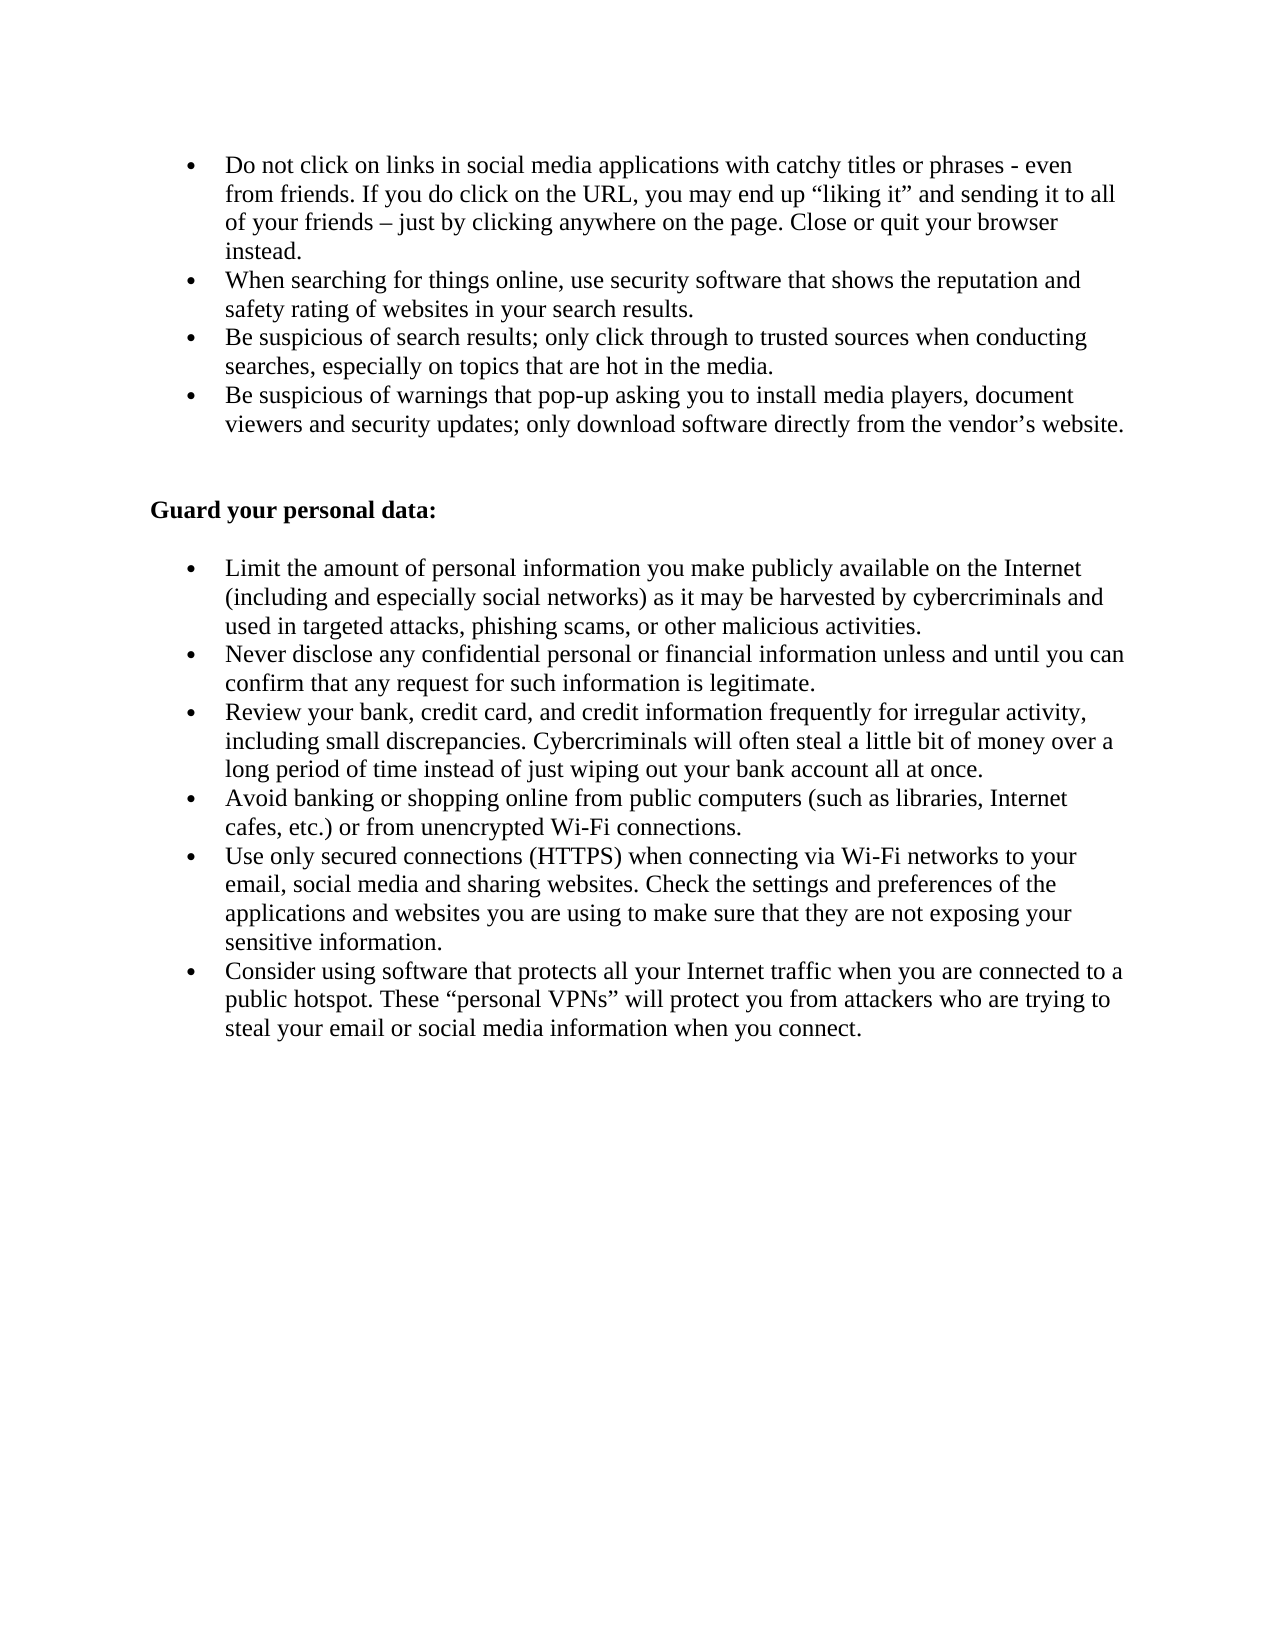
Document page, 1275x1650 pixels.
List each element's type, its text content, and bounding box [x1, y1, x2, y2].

list When searching for things online, use security software that shows the reputation and safety rating of websites in your search results. [187, 265, 1125, 322]
list Review your bank, credit card, and credit information frequently for irregular activity, including small discrepancies. Cybercriminals will often steal a little bit of money over a long period of time instead of just wiping out your bank account all at once. [187, 697, 1125, 783]
list Avoid banking or shopping online from public computers (such as libraries, Internet cafes, etc.) or from unencrypted Wi-Fi connections. [187, 783, 1125, 841]
list Be suspicious of search results; only click through to trusted sources when conducting searches, especially on topics that are hot in the media. [187, 322, 1125, 380]
list Never disclose any confidential personal or financial information unless and until you can confirm that any request for such information is legitimate. [187, 639, 1125, 697]
list Consider using software that protects all your Internet traffic when you are connected to a public hotspot. These “personal VPNs” will protect you from attackers who are trying to steal your email or social media information when you connect. [187, 956, 1125, 1042]
list Do not click on links in social media applications with catchy titles or phrases - even from friends. If you do click on the URL, you may end up “liking it” and sending it to all of your friends – just by clicking anywhere on the page. Close or quit your browser instead. [187, 150, 1125, 265]
list Be suspicious of warnings that pop-up asking you to install media players, document viewers and security updates; only download software directly from the vendor’s website. [187, 380, 1125, 437]
text Guard your personal data: [150, 467, 1125, 524]
list Limit the amount of personal information you make publicly available on the Internet (including and especially social networks) as it may be harvested by cybercriminals and used in targeted attacks, phishing scams, or other malicious activities. [187, 553, 1125, 639]
list Use only secured connections (HTTPS) when connecting via Wi-Fi networks to your email, social media and sharing websites. Check the settings and preferences of the applications and websites you are using to make sure that they are not exposing your sensitive information. [187, 841, 1125, 956]
